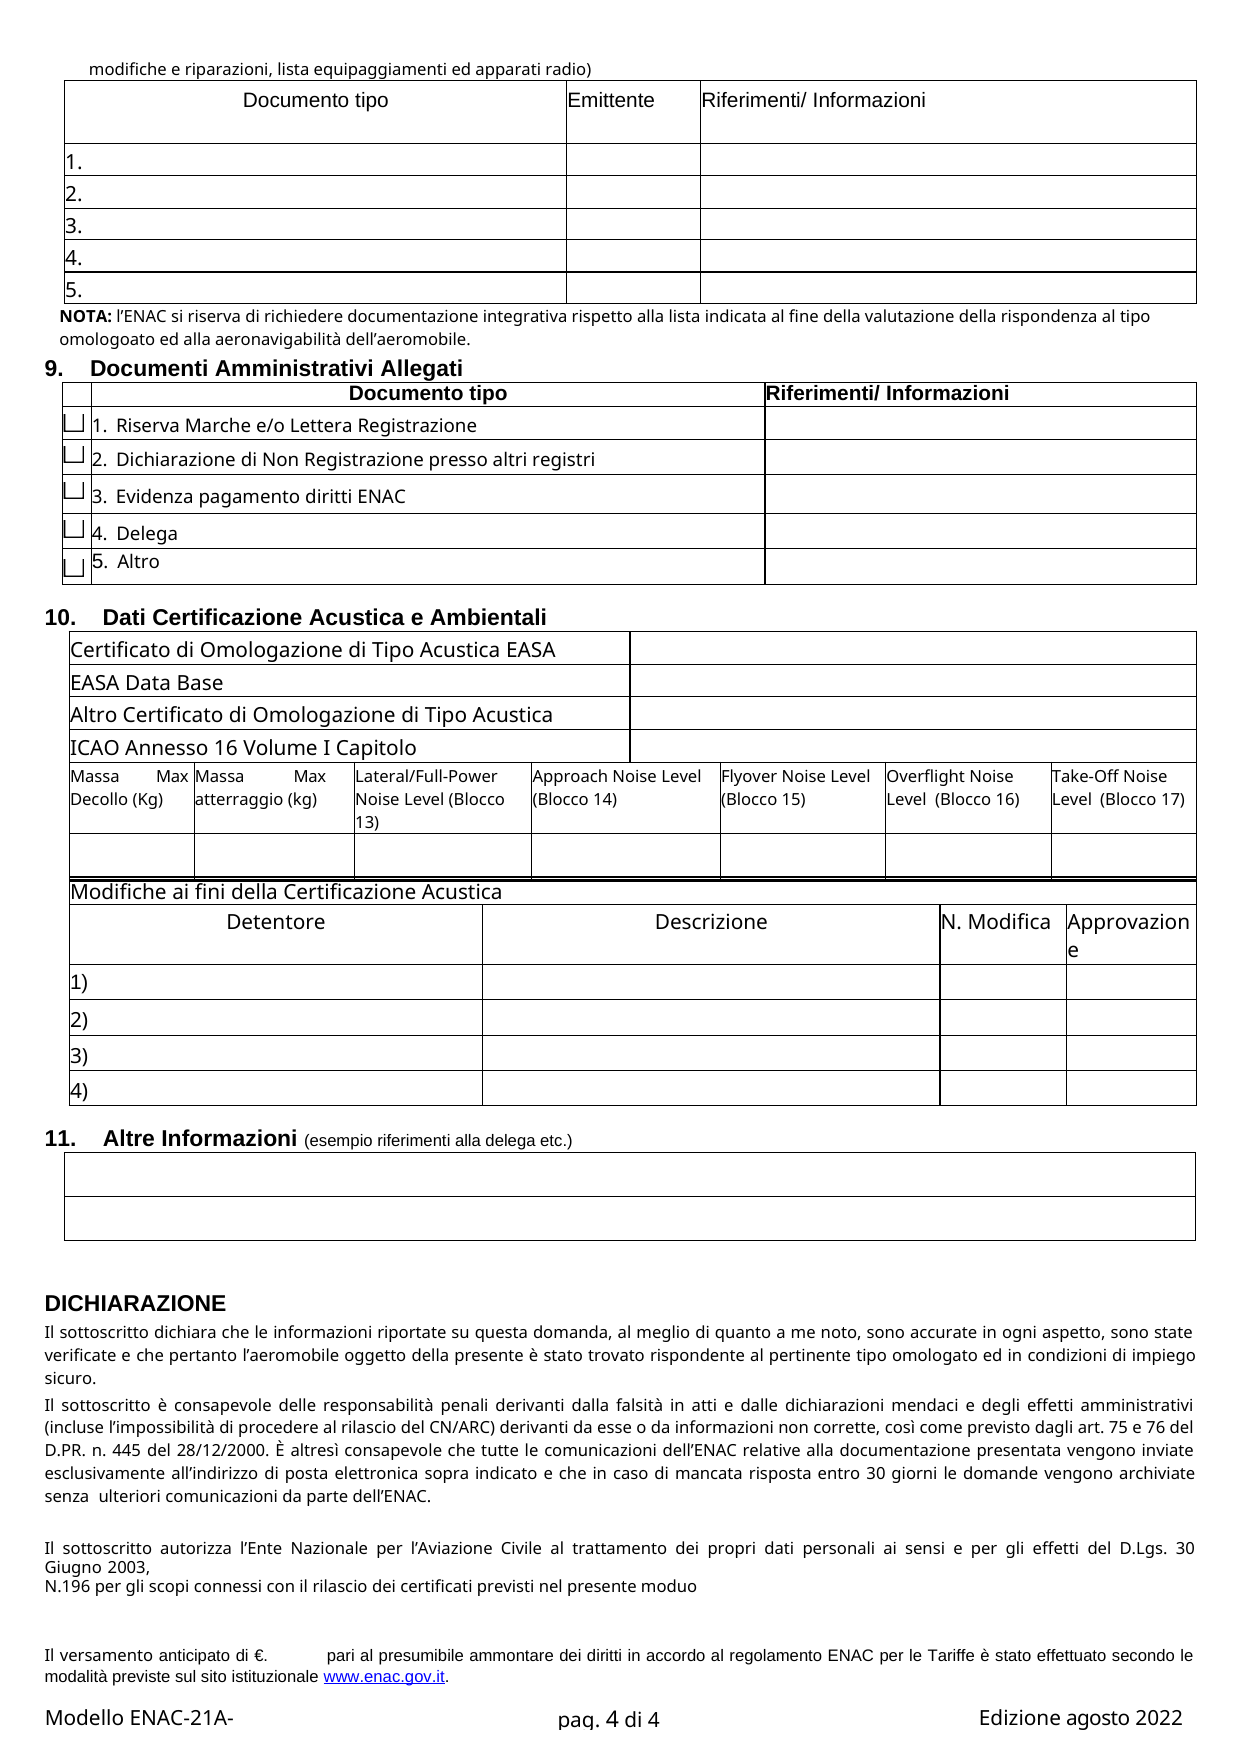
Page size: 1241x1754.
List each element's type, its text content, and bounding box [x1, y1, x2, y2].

table_cell [567, 144, 700, 175]
table_cell [721, 834, 885, 876]
table_cell Overflight Noise Level (Blocco 16) [886, 763, 1051, 833]
table_header [631, 632, 1196, 663]
table_cell [63, 475, 91, 512]
table_cell [63, 440, 91, 474]
table_cell 4) [70, 1071, 482, 1105]
table_cell ICAO Annesso 16 Volume I Capitolo [70, 730, 629, 762]
table_cell [631, 730, 1196, 762]
table_cell EASA Data Base [70, 665, 629, 696]
table_cell [195, 834, 354, 876]
table_header Certificato di Omologazione di Tipo Acustica EASA [70, 632, 629, 663]
table_cell [941, 1071, 1066, 1105]
table_cell [70, 834, 194, 876]
table_cell 1. [65, 144, 566, 175]
table_cell 3. [65, 209, 566, 239]
picture [63, 520, 84, 538]
table_cell [886, 834, 1051, 876]
text Il versamento anticipato di €. pari al presumibile ammontare dei diritti in accordo al regolamento ENAC per le Tariffe è stato effettuato secondo le modalità previste sul sito istituzionale www.enac.gov.it. [44, 1644, 1196, 1686]
table_cell [1052, 834, 1196, 876]
table_cell [63, 514, 91, 548]
picture [63, 414, 84, 432]
table_cell [701, 176, 1196, 207]
table_cell [1067, 965, 1196, 999]
table_header Documento tipo [92, 383, 764, 406]
table_cell Detentore [70, 905, 482, 964]
table_cell 3. Evidenza pagamento diritti ENAC [92, 475, 764, 512]
table_header [63, 383, 91, 406]
text Il sottoscritto è consapevole delle responsabilità penali derivanti dalla falsità in atti e dalle dichiarazioni mendaci e degli effetti amministrativi (incluse l’impossibilità di procedere al rilascio del CN/ARC) derivanti da esse o da informazioni non corrette, così come previsto dagli art. 75 e 76 del D.PR. n. 445 del 28/12/2000. È altresì consapevole che tutte le comunicazioni dell’ENAC relative alla documentazione presentata vengono inviate esclusivamente all’indirizzo di posta elettronica sopra indicato e che in caso di mancata risposta entro 30 giorni le domande vengono archiviate senza ulteriori comunicazioni da parte dell’ENAC. [44, 1393, 1196, 1507]
table_cell [701, 144, 1196, 175]
table_cell 2. Dichiarazione di Non Registrazione presso altri registri [92, 440, 764, 474]
table_cell Approvazione [1067, 905, 1196, 964]
subtitle DICHIARAZIONE [44, 1290, 1196, 1317]
table_header Emittente [567, 81, 700, 143]
table_cell [1067, 1000, 1196, 1034]
table_cell Lateral/Full-Power Noise Level (Blocco 13) [355, 763, 531, 833]
table_cell [567, 240, 700, 271]
table_cell [766, 475, 1196, 512]
table_cell [1067, 1036, 1196, 1070]
table_header Riferimenti/ Informazioni [701, 81, 1196, 143]
table_cell 1) [70, 965, 482, 999]
table_cell [631, 697, 1196, 729]
table_cell Descrizione [483, 905, 939, 964]
table_cell 5. Altro [92, 549, 764, 584]
table_cell 3) [70, 1036, 482, 1070]
picture [63, 446, 84, 463]
text Il sottoscritto dichiara che le informazioni riportate su questa domanda, al meglio di quanto a me noto, sono accurate in ogni aspetto, sono state verificate e che pertanto l’aeromobile oggetto della presente è stato trovato rispondente al pertinente tipo omologato ed in condizioni di impiego sicuro. [44, 1321, 1196, 1389]
table_cell [631, 665, 1196, 696]
table_cell Altro Certificato di Omologazione di Tipo Acustica [70, 697, 629, 729]
table_cell [63, 407, 91, 439]
table_cell Flyover Noise Level (Blocco 15) [721, 763, 885, 833]
table_cell [483, 1000, 939, 1034]
table_cell 1. Riserva Marche e/o Lettera Registrazione [92, 407, 764, 439]
table_cell [766, 440, 1196, 474]
picture [63, 559, 84, 577]
list Altre Informazioni (esempio riferimenti alla delega etc.) [44, 1125, 1196, 1151]
table_cell 4. [65, 240, 566, 271]
table_cell [701, 209, 1196, 239]
table_cell [483, 1036, 939, 1070]
table_cell Take-Off Noise Level (Blocco 17) [1052, 763, 1196, 833]
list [51, 57, 1196, 80]
table_cell [1067, 1071, 1196, 1105]
table_cell [355, 834, 531, 876]
text Il sottoscritto autorizza l’Ente Nazionale per l’Aviazione Civile al trattamento dei propri dati personali ai sensi e per gli effetti del D.Lgs. 30 Giugno 2003, [44, 1539, 1196, 1578]
table_cell [532, 834, 720, 876]
table_header Riferimenti/ Informazioni [766, 383, 1196, 406]
picture [63, 482, 84, 499]
table_cell Massa Max atterraggio (kg) [195, 763, 354, 833]
table_cell [483, 965, 939, 999]
table_cell Modifiche ai fini della Certificazione Acustica [70, 882, 1196, 904]
table_cell [483, 1071, 939, 1105]
table_cell [65, 1197, 1195, 1240]
table_cell [766, 407, 1196, 439]
table_cell 2) [70, 1000, 482, 1034]
table_cell [567, 209, 700, 239]
table_header [65, 1153, 1195, 1196]
table_cell [63, 549, 91, 584]
table_cell [766, 514, 1196, 548]
table_cell [941, 965, 1066, 999]
table_cell [567, 176, 700, 207]
text NOTA: l’ENAC si riserva di richiedere documentazione integrativa rispetto alla lista indicata al fine della valutazione della rispondenza al tipo omologoato ed alla aeronavigabilità dell’aeromobile. [59, 304, 1196, 350]
table_cell N. Modifica [941, 905, 1066, 964]
table_cell [941, 1000, 1066, 1034]
table_cell [567, 273, 700, 303]
table_header Documento tipo [65, 81, 566, 143]
text N.196 per gli scopi connessi con il rilascio dei certificati previsti nel presente moduo [44, 1578, 1196, 1597]
table_cell 4. Delega [92, 514, 764, 548]
table_cell 5. [65, 273, 566, 303]
table_cell [766, 549, 1196, 584]
table_cell [701, 240, 1196, 271]
subtitle Dati Certificazione Acustica e Ambientali [44, 604, 1196, 630]
table_cell [701, 273, 1196, 303]
table_cell [941, 1036, 1066, 1070]
table_cell Massa Max Decollo (Kg) [70, 763, 194, 833]
table_cell Approach Noise Level (Blocco 14) [532, 763, 720, 833]
table_cell 2. [65, 176, 566, 207]
list Documenti Amministrativi Allegati [44, 355, 1196, 381]
